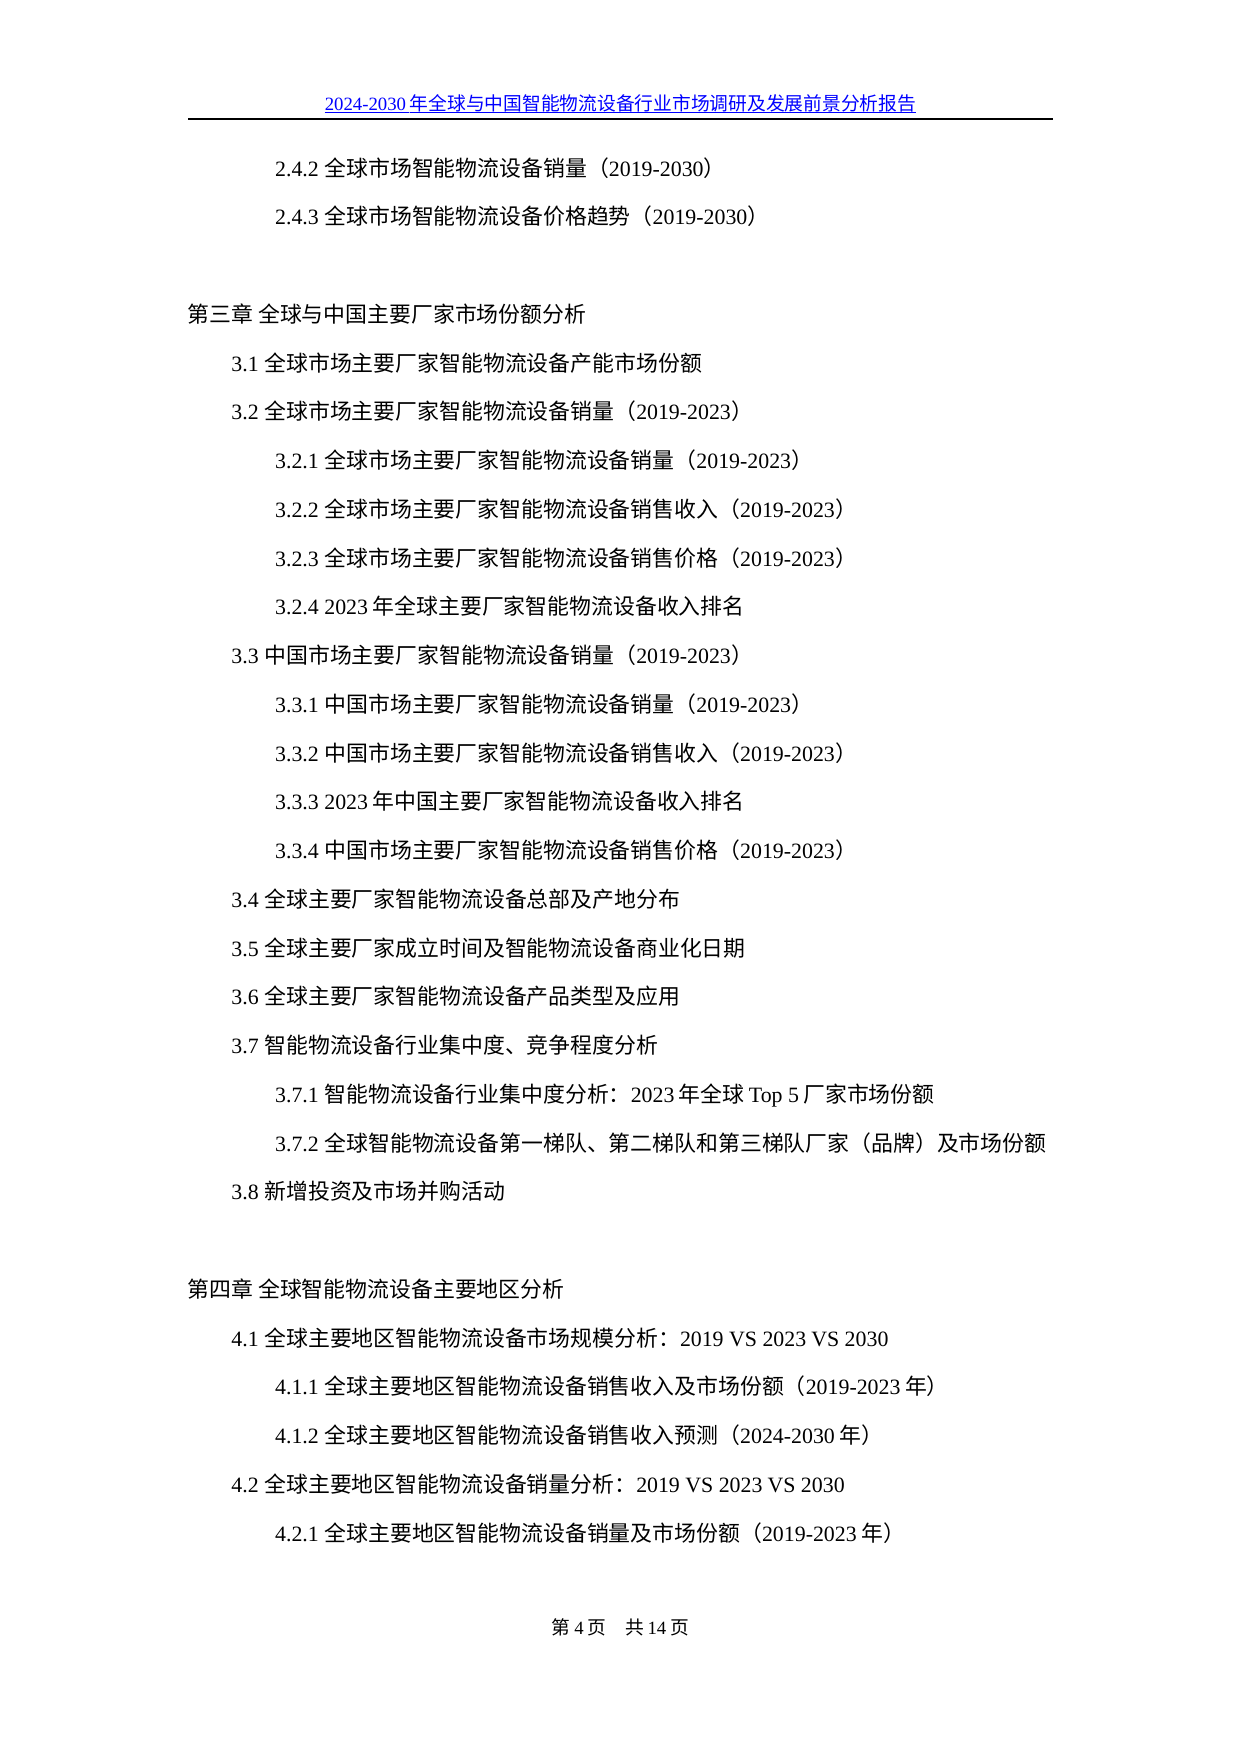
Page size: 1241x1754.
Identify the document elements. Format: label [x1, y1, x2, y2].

text [187, 150, 1053, 1548]
